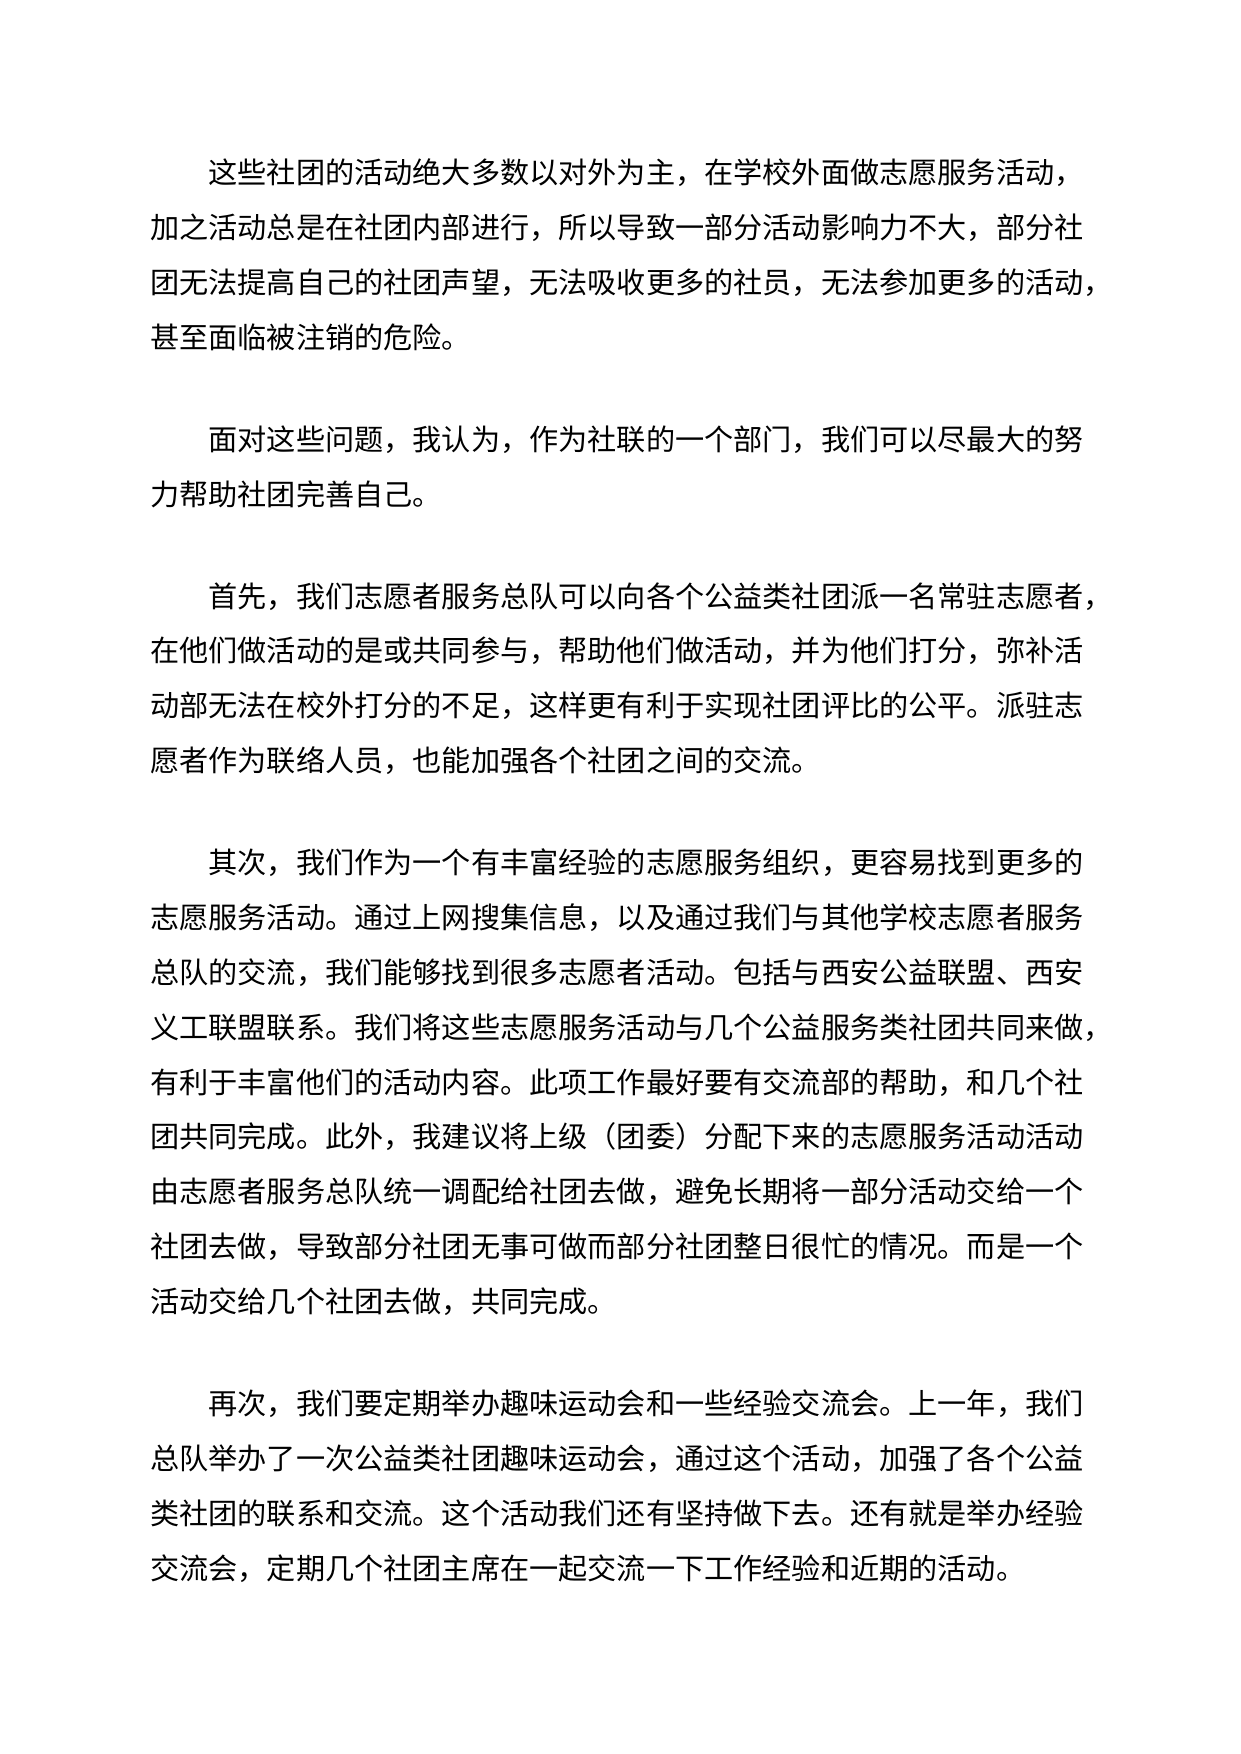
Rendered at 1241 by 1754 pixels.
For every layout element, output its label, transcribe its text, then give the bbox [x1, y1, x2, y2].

text 这些社团的活动绝大多数以对外为主，在学校外面做志愿服务活动，加之活动总是在社团内部进行，所以导致一部分活动影响力不大，部分社团无法提高自己的社团声望，无法吸收更多的社员，无法参加更多的活动，甚至面临被注销的危险。 [150, 150, 1090, 357]
text 面对这些问题，我认为，作为社联的一个部门，我们可以尽最大的努力帮助社团完善自己。 [150, 416, 1090, 514]
text 再次，我们要定期举办趣味运动会和一些经验交流会。上一年，我们总队举办了一次公益类社团趣味运动会，通过这个活动，加强了各个公益类社团的联系和交流。这个活动我们还有坚持做下去。还有就是举办经验交流会，定期几个社团主席在一起交流一下工作经验和近期的活动。 [150, 1381, 1090, 1587]
text 首先，我们志愿者服务总队可以向各个公益类社团派一名常驻志愿者，在他们做活动的是或共同参与，帮助他们做活动，并为他们打分，弥补活动部无法在校外打分的不足，这样更有利于实现社团评比的公平。派驻志愿者作为联络人员，也能加强各个社团之间的交流。 [150, 573, 1090, 780]
text 其次，我们作为一个有丰富经验的志愿服务组织，更容易找到更多的志愿服务活动。通过上网搜集信息，以及通过我们与其他学校志愿者服务总队的交流，我们能够找到很多志愿者活动。包括与西安公益联盟、西安义工联盟联系。我们将这些志愿服务活动与几个公益服务类社团共同来做，有利于丰富他们的活动内容。此项工作最好要有交流部的帮助，和几个社团共同完成。此外，我建议将上级（团委）分配下来的志愿服务活动活动由志愿者服务总队统一调配给社团去做，避免长期将一部分活动交给一个社团去做，导致部分社团无事可做而部分社团整日很忙的情况。而是一个活动交给几个社团去做，共同完成。 [150, 839, 1090, 1321]
